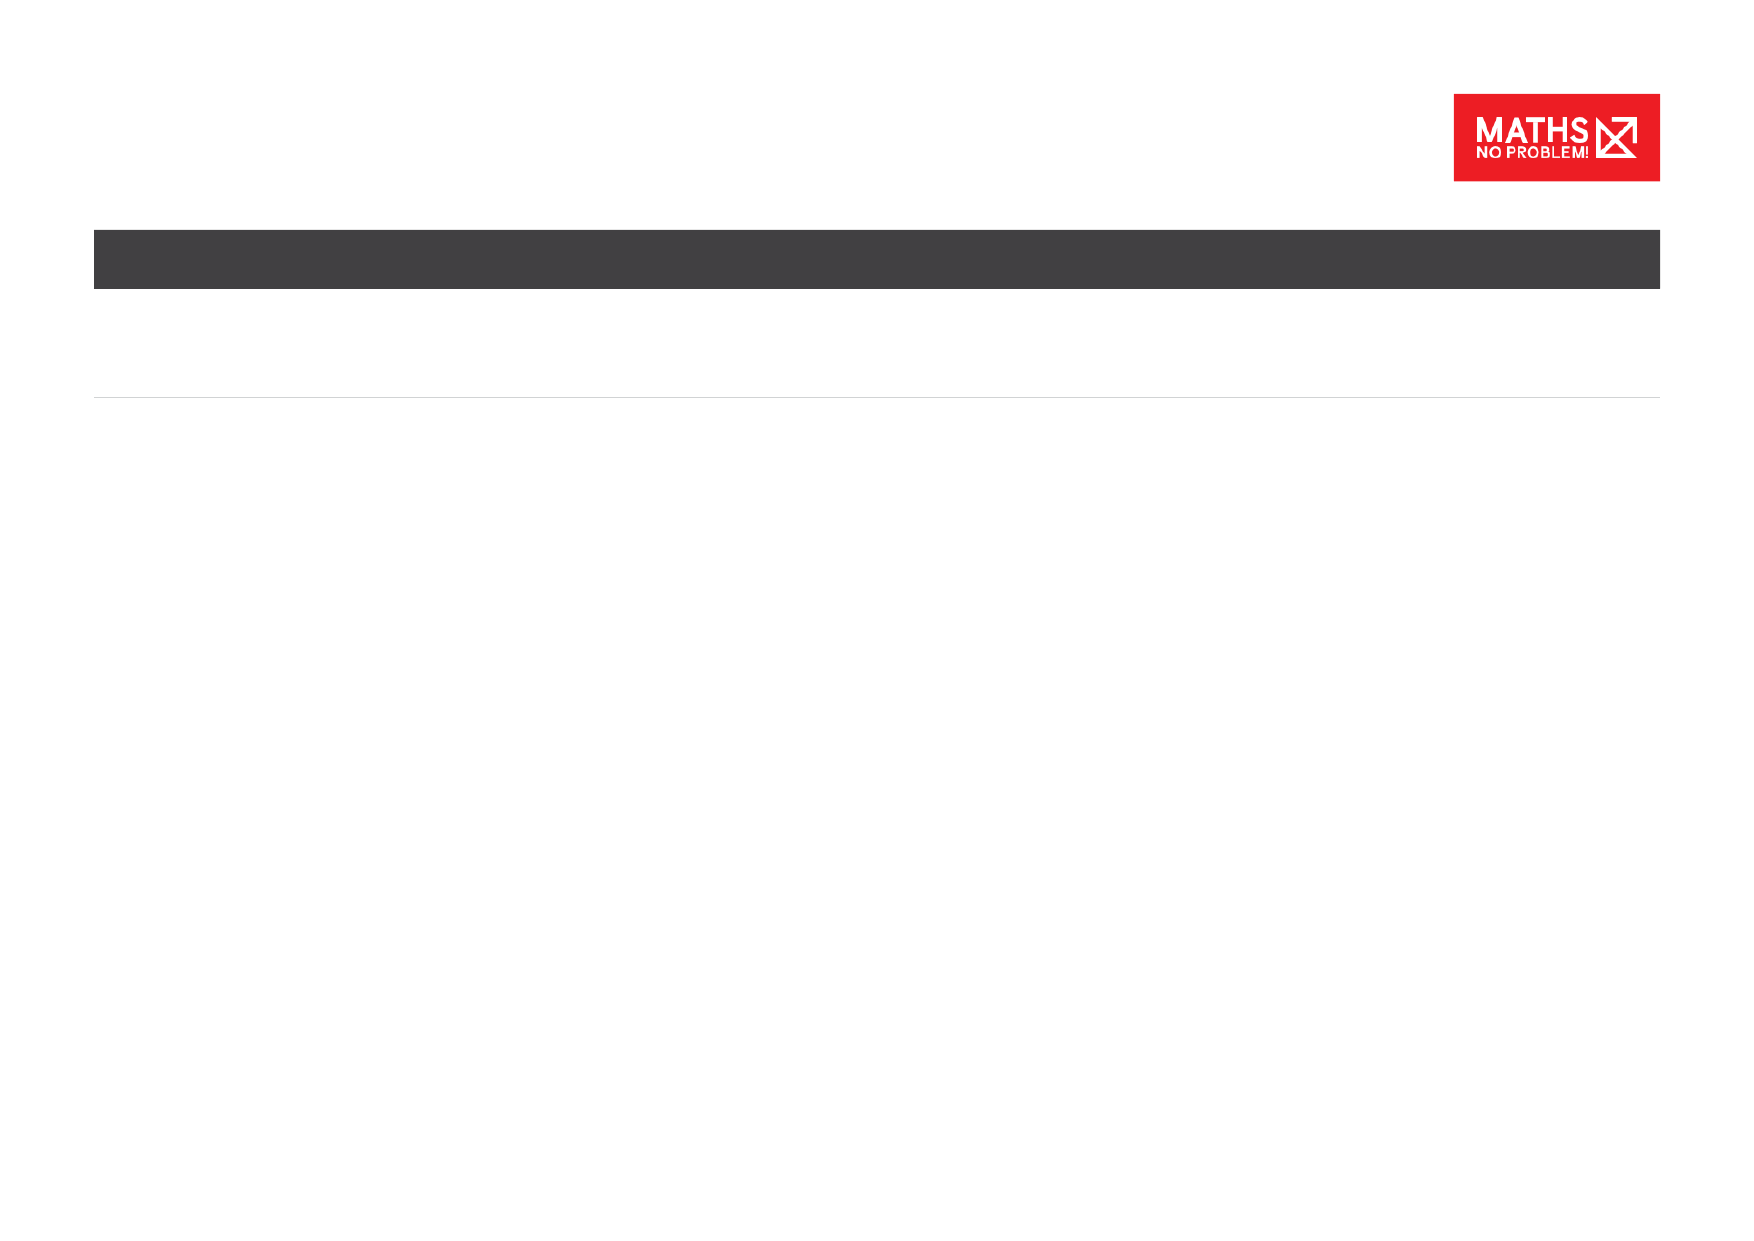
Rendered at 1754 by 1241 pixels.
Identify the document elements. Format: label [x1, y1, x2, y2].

picture [1505, 117, 1545, 143]
picture [1477, 146, 1501, 158]
picture [1477, 117, 1502, 142]
picture [1570, 117, 1588, 143]
picture [1548, 117, 1567, 142]
picture [1596, 117, 1637, 158]
picture [1507, 146, 1588, 158]
